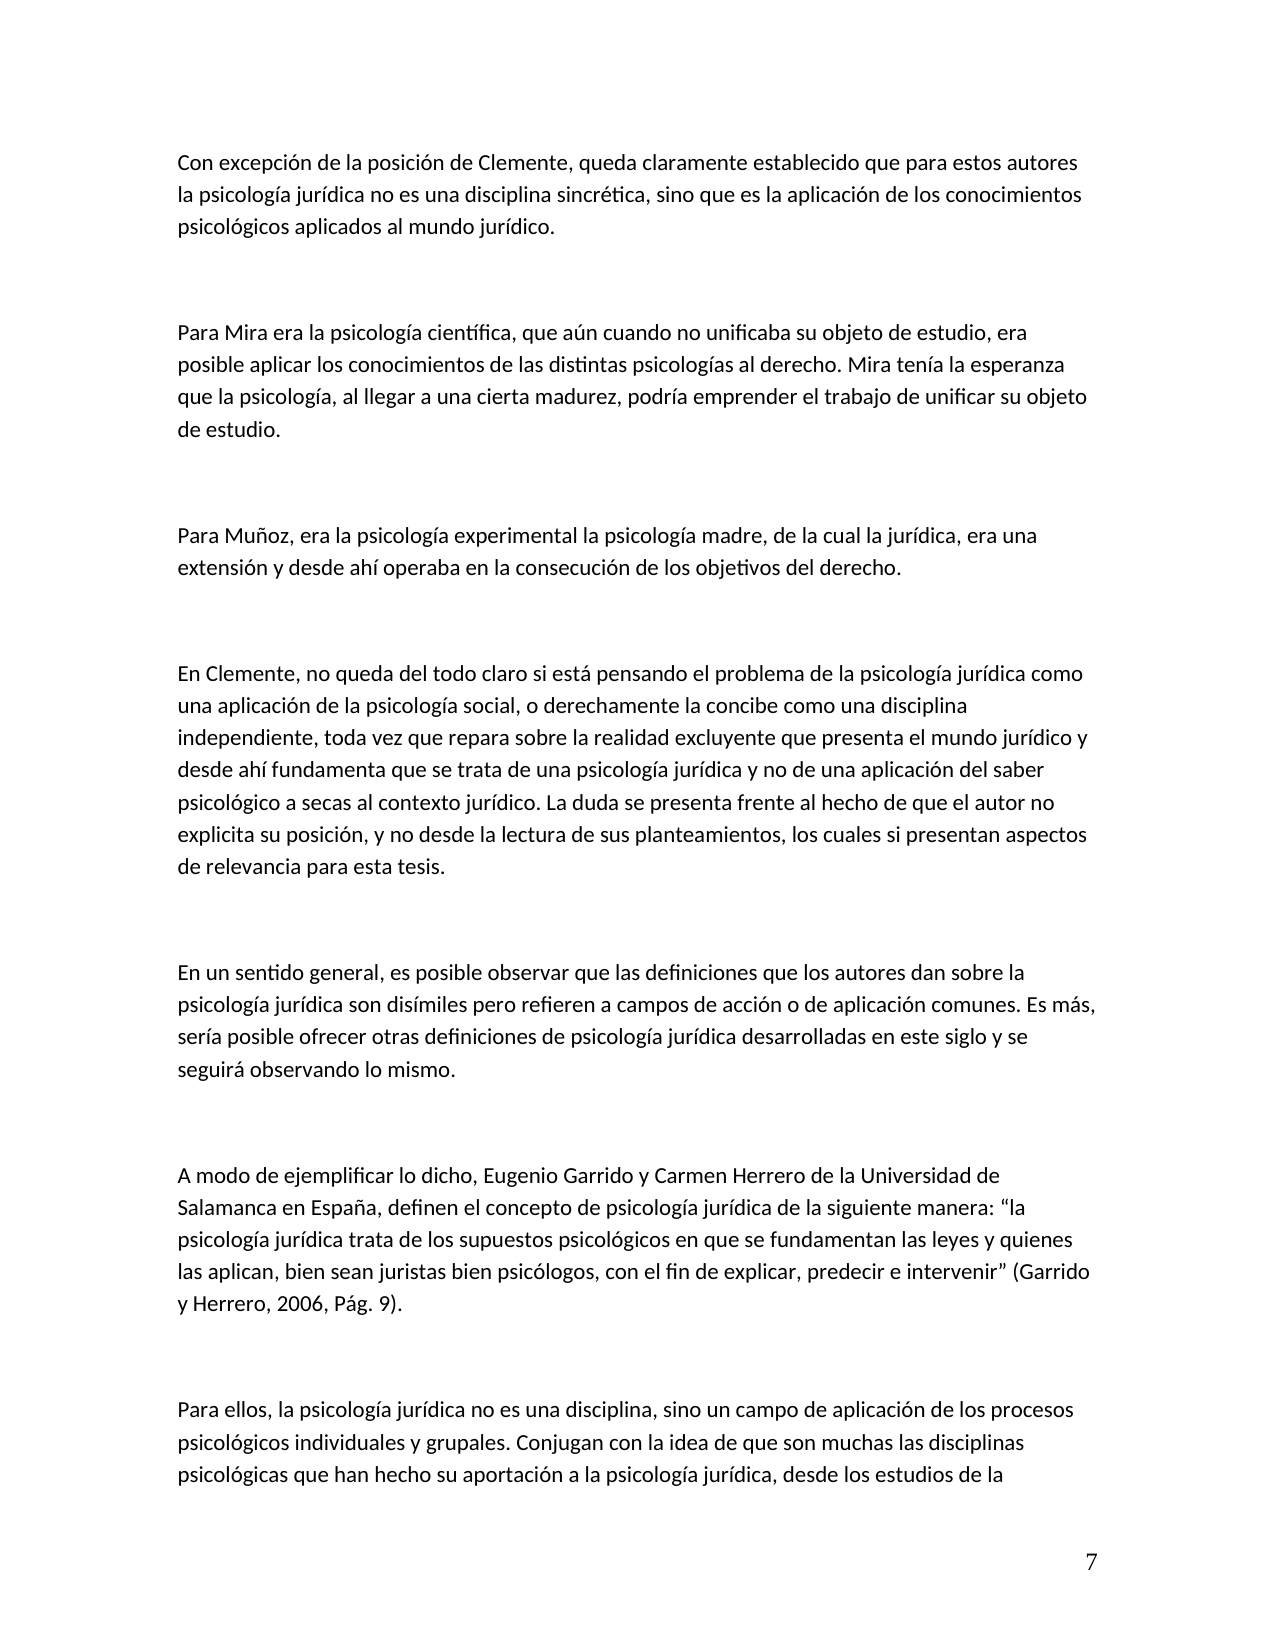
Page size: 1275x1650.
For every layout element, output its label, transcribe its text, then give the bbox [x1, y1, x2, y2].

text En Clemente, no queda del todo claro si está pensando el problema de la psicología jurídica como una aplicación de la psicología social, o derechamente la concibe como una disciplina independiente, toda vez que repara sobre la realidad excluyente que presenta el mundo jurídico y desde ahí fundamenta que se trata de una psicología jurídica y no de una aplicación del saber psicológico a secas al contexto jurídico. La duda se presenta frente al hecho de que el autor no explicita su posición, y no desde la lectura de sus planteamientos, los cuales si presentan aspectos de relevancia para esta tesis. [177, 659, 1098, 880]
text Para Muñoz, era la psicología experimental la psicología madre, de la cual la jurídica, era una extensión y desde ahí operaba en la consecución de los objetivos del derecho. [177, 521, 1098, 581]
text Para Mira era la psicología científica, que aún cuando no unificaba su objeto de estudio, era posible aplicar los conocimientos de las distintas psicologías al derecho. Mira tenía la esperanza que la psicología, al llegar a una cierta madurez, podría emprender el trabajo de unificar su objeto de estudio. [177, 318, 1098, 443]
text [177, 1396, 1098, 1488]
text Con excepción de la posición de Clemente, queda claramente establecido que para estos autores la psicología jurídica no es una disciplina sincrética, sino que es la aplicación de los conocimientos psicológicos aplicados al mundo jurídico. [177, 148, 1098, 240]
text En un sentido general, es posible observar que las definiciones que los autores dan sobre la psicología jurídica son disímiles pero refieren a campos de acción o de aplicación comunes. Es más, sería posible ofrecer otras definiciones de psicología jurídica desarrolladas en este siglo y se seguirá observando lo mismo. [177, 958, 1098, 1083]
text A modo de ejemplificar lo dicho, Eugenio Garrido y Carmen Herrero de de Salamanca en España, definen el concepto de psicología jurídica de la siguiente manera: “la psicología jurídica trata de los supuestos psicológicos en que se fundamentan las leyes y quienes las aplican, bien sean juristas bien psicólogos, con el fin de explicar, predecir e intervenir” (Garrido y Herrero, 2006, Pág. 9). [177, 1161, 1098, 1317]
